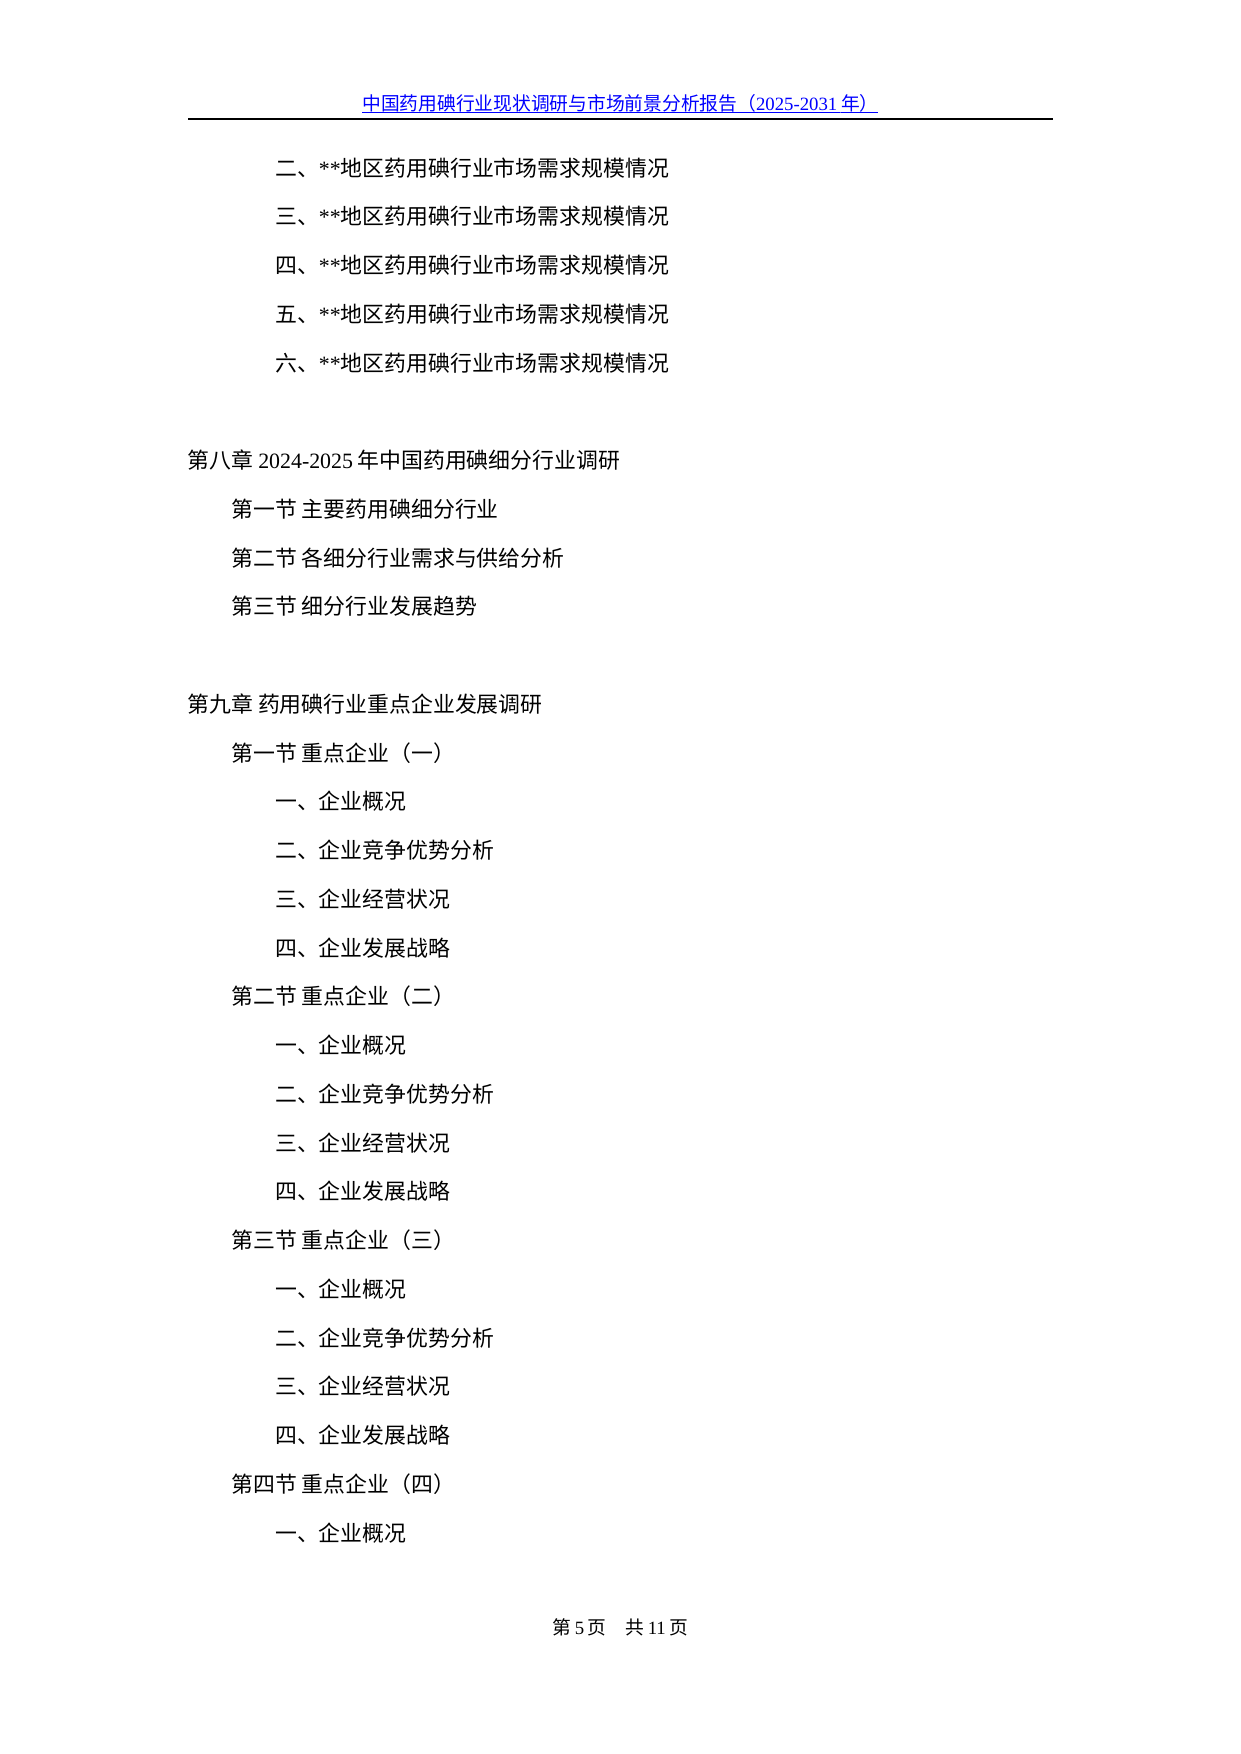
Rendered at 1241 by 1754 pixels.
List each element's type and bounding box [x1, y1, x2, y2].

text [187, 150, 1053, 1548]
